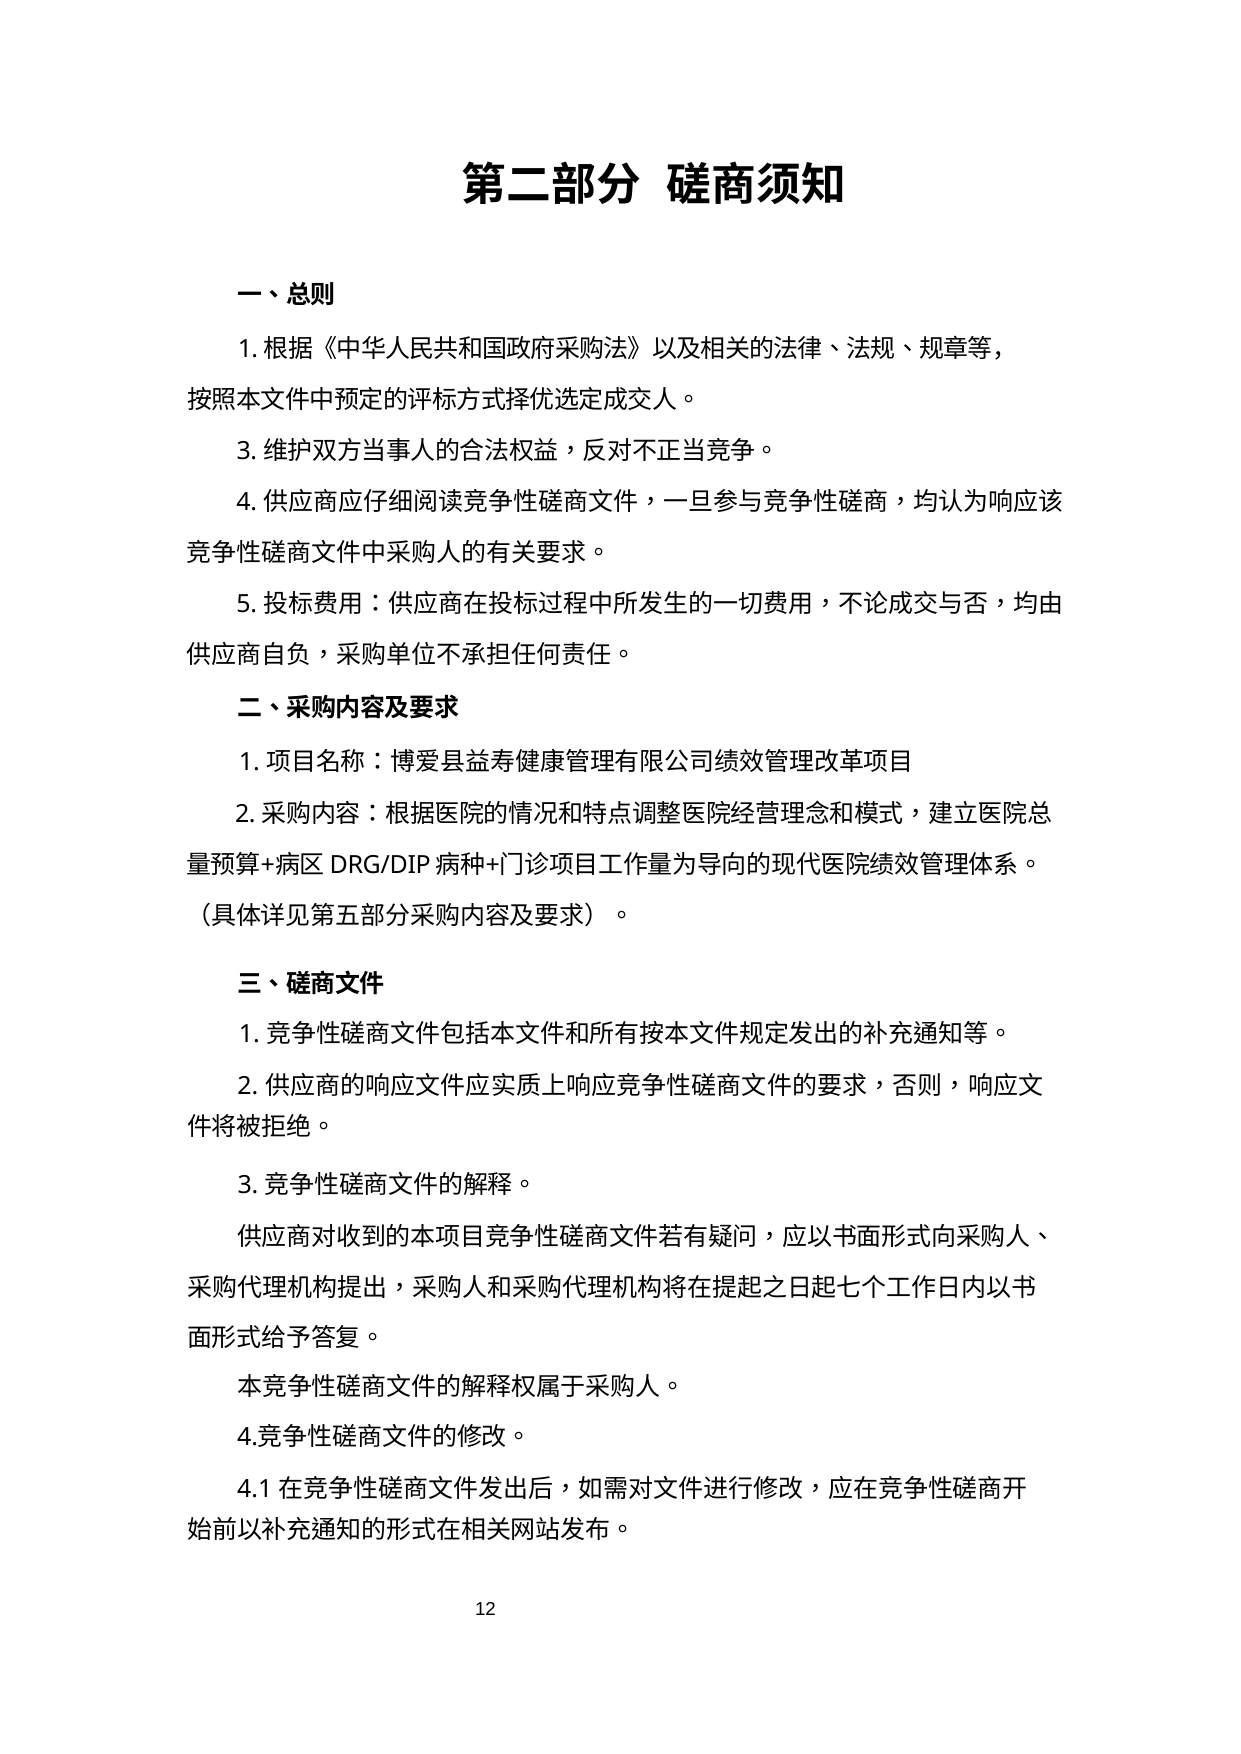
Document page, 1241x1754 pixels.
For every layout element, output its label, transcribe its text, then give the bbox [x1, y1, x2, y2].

text 1. 竞争性磋商文件包括本文件和所有按本文件规定发出的补充通知等。 [239, 1018, 1063, 1049]
text 4.竞争性磋商文件的修改。 [237, 1421, 1063, 1452]
text 3. 竞争性磋商文件的解释。 [237, 1168, 1063, 1199]
text 三、磋商文件 [237, 968, 1063, 999]
text 5. 投标费用：供应商在投标过程中所发生的一切费用，不论成交与否，均由供应商自负，采购单位不承担任何责任。 [186, 586, 1063, 671]
text 供应商对收到的本项目竞争性磋商文件若有疑问，应以书面形式向采购人、 采购代理机构提出，采购人和采购代理机构将在提起之日起七个工作日内以书 面形式给予答复。 [187, 1218, 1063, 1354]
text 1. 项目名称：博爱县益寿健康管理有限公司绩效管理改革项目 [239, 741, 1063, 778]
text 4. 供应商应仔细阅读竞争性磋商文件，一旦参与竞争性磋商，均认为响应该竞争性磋商文件中采购人的有关要求。 [186, 484, 1063, 569]
text 1. 根据《中华人民共和国政府采购法》以及相关的法律、法规、规章等，按照本文件中预定的评标方式择优选定成交人。 [187, 329, 1026, 416]
text 本竞争性磋商文件的解释权属于采购人。 [237, 1371, 1063, 1402]
text 2. 采购内容：根据医院的情况和特点调整医院经营理念和模式，建立医院总量预算+病区DRG/DIP病种+门诊项目工作量为导向的现代医院绩效管理体系。（具体详见第五部分采购内容及要求）。 [186, 796, 1063, 932]
text 4.1 在竞争性磋商文件发出后，如需对文件进行修改，应在竞争性磋商开 始前以补充通知的形式在相关网站发布。 [187, 1471, 1036, 1546]
text 一、总则 [237, 279, 1063, 310]
text 二、采购内容及要求 [237, 692, 1063, 722]
text 2. 供应商的响应文件应实质上响应竞争性磋商文件的要求，否则，响应文 件将被拒绝。 [187, 1068, 1055, 1143]
text 第二部分 磋商须知 [461, 156, 1063, 212]
text 3. 维护双方当事人的合法权益，反对不正当竞争。 [236, 433, 1063, 467]
